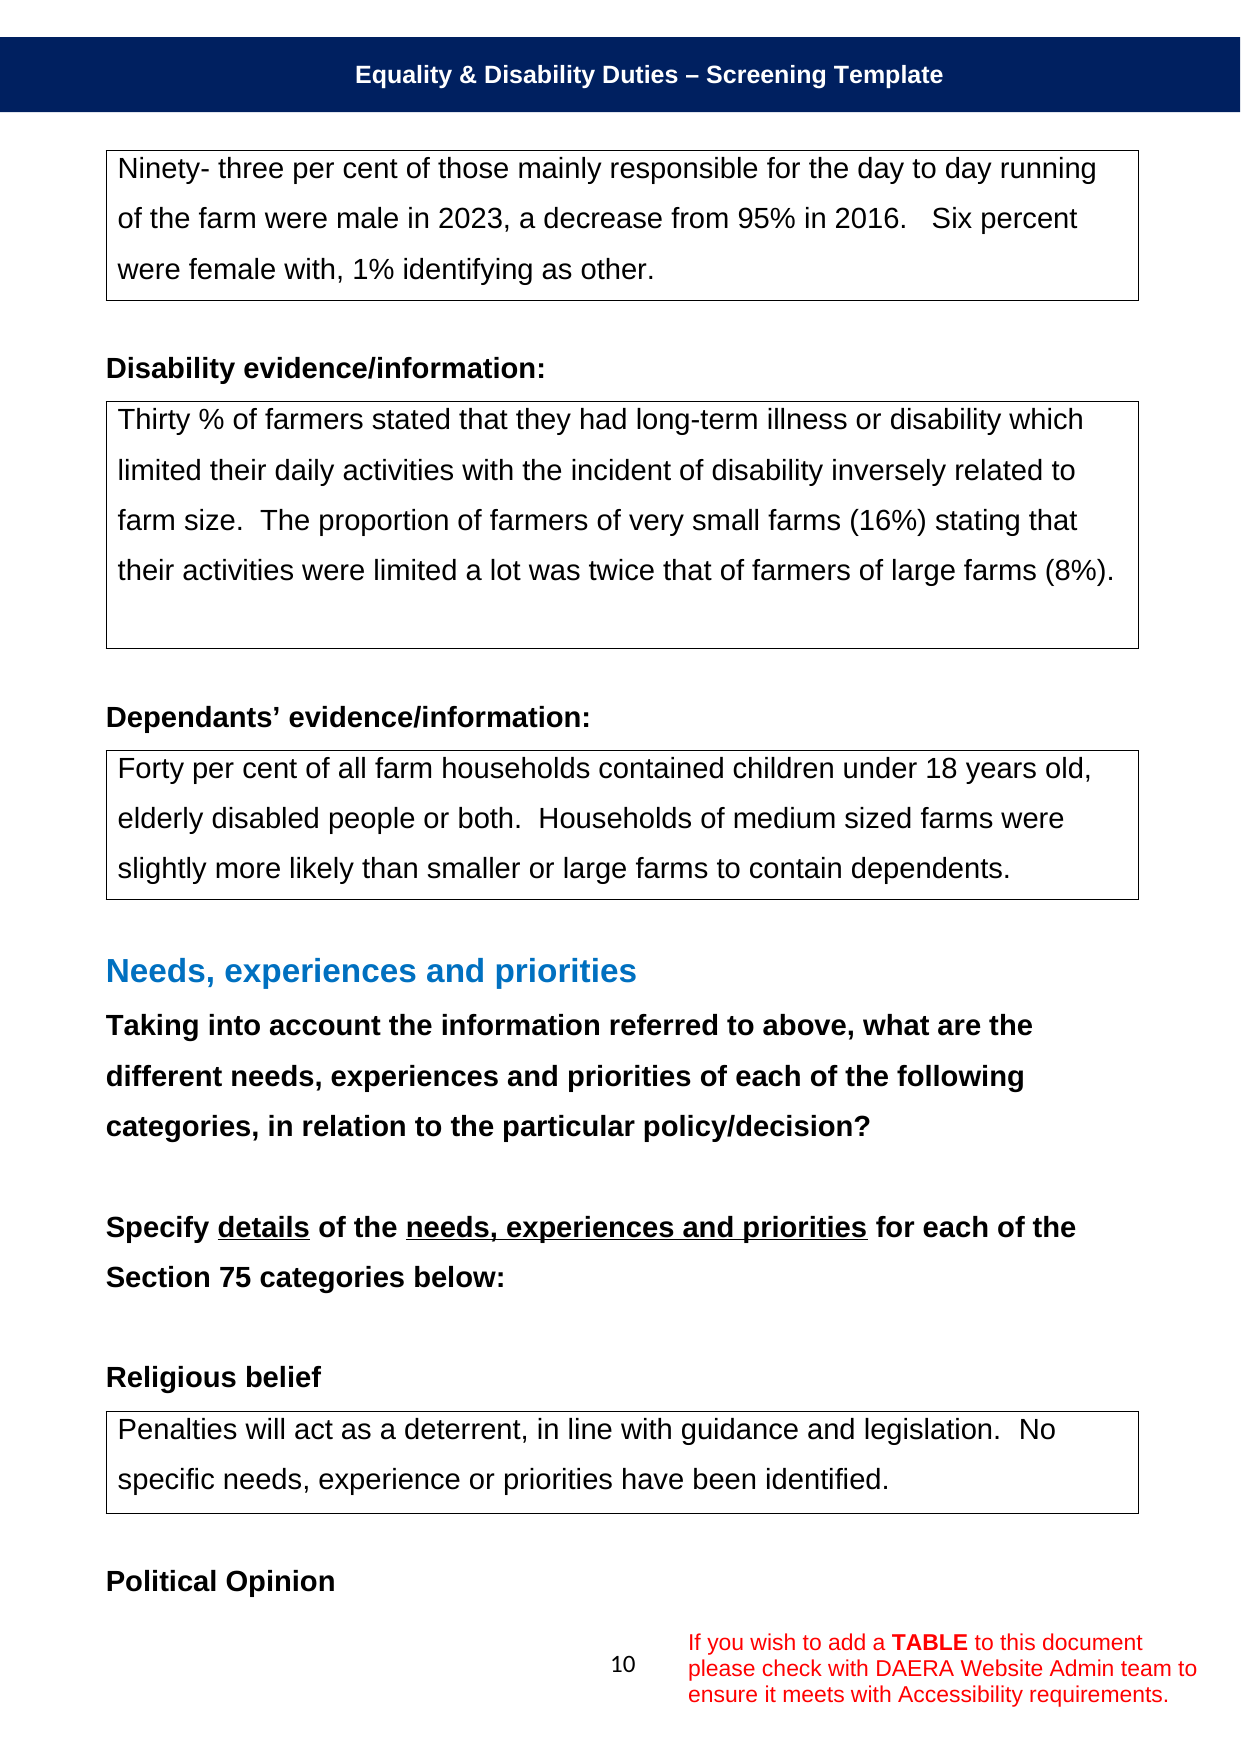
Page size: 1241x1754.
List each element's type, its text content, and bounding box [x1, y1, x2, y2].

table_header Thirty % of farmers stated that they had long-term illness or disability which limited their daily activities with the incident of disability inversely related to farm size. The proportion of farmers of very small farms (16%) stating that their activities were limited a lot was twice that of farmers of large farms (8%). [107, 402, 1138, 648]
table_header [107, 1412, 1138, 1512]
text Political Opinion [106, 1564, 1140, 1597]
table_header Forty per cent of all farm households contained children under 18 years old, elderly disabled people or both. Households of medium sized farms were slightly more likely than smaller or large farms to contain dependents. [107, 751, 1138, 899]
text Specify details of the needs, experiences and priorities for each of the Section 75 categories below: [106, 1209, 1140, 1293]
table_header Ninety- three per cent of those mainly responsible for the day to day running of the farm were male in 2023, a decrease from 95% in 2016. Six percent were female with, 1% identifying as other. [107, 151, 1138, 299]
text Needs, experiences and priorities [106, 951, 1140, 989]
text Taking into account the information referred to above, what are the different needs, experiences and priorities of each of the following categories, in relation to the particular policy/decision? [106, 1008, 1140, 1142]
text Dependants’ evidence/information: [106, 699, 1140, 733]
text Religious belief [106, 1361, 1140, 1394]
text Disability evidence/information: [106, 351, 1140, 384]
